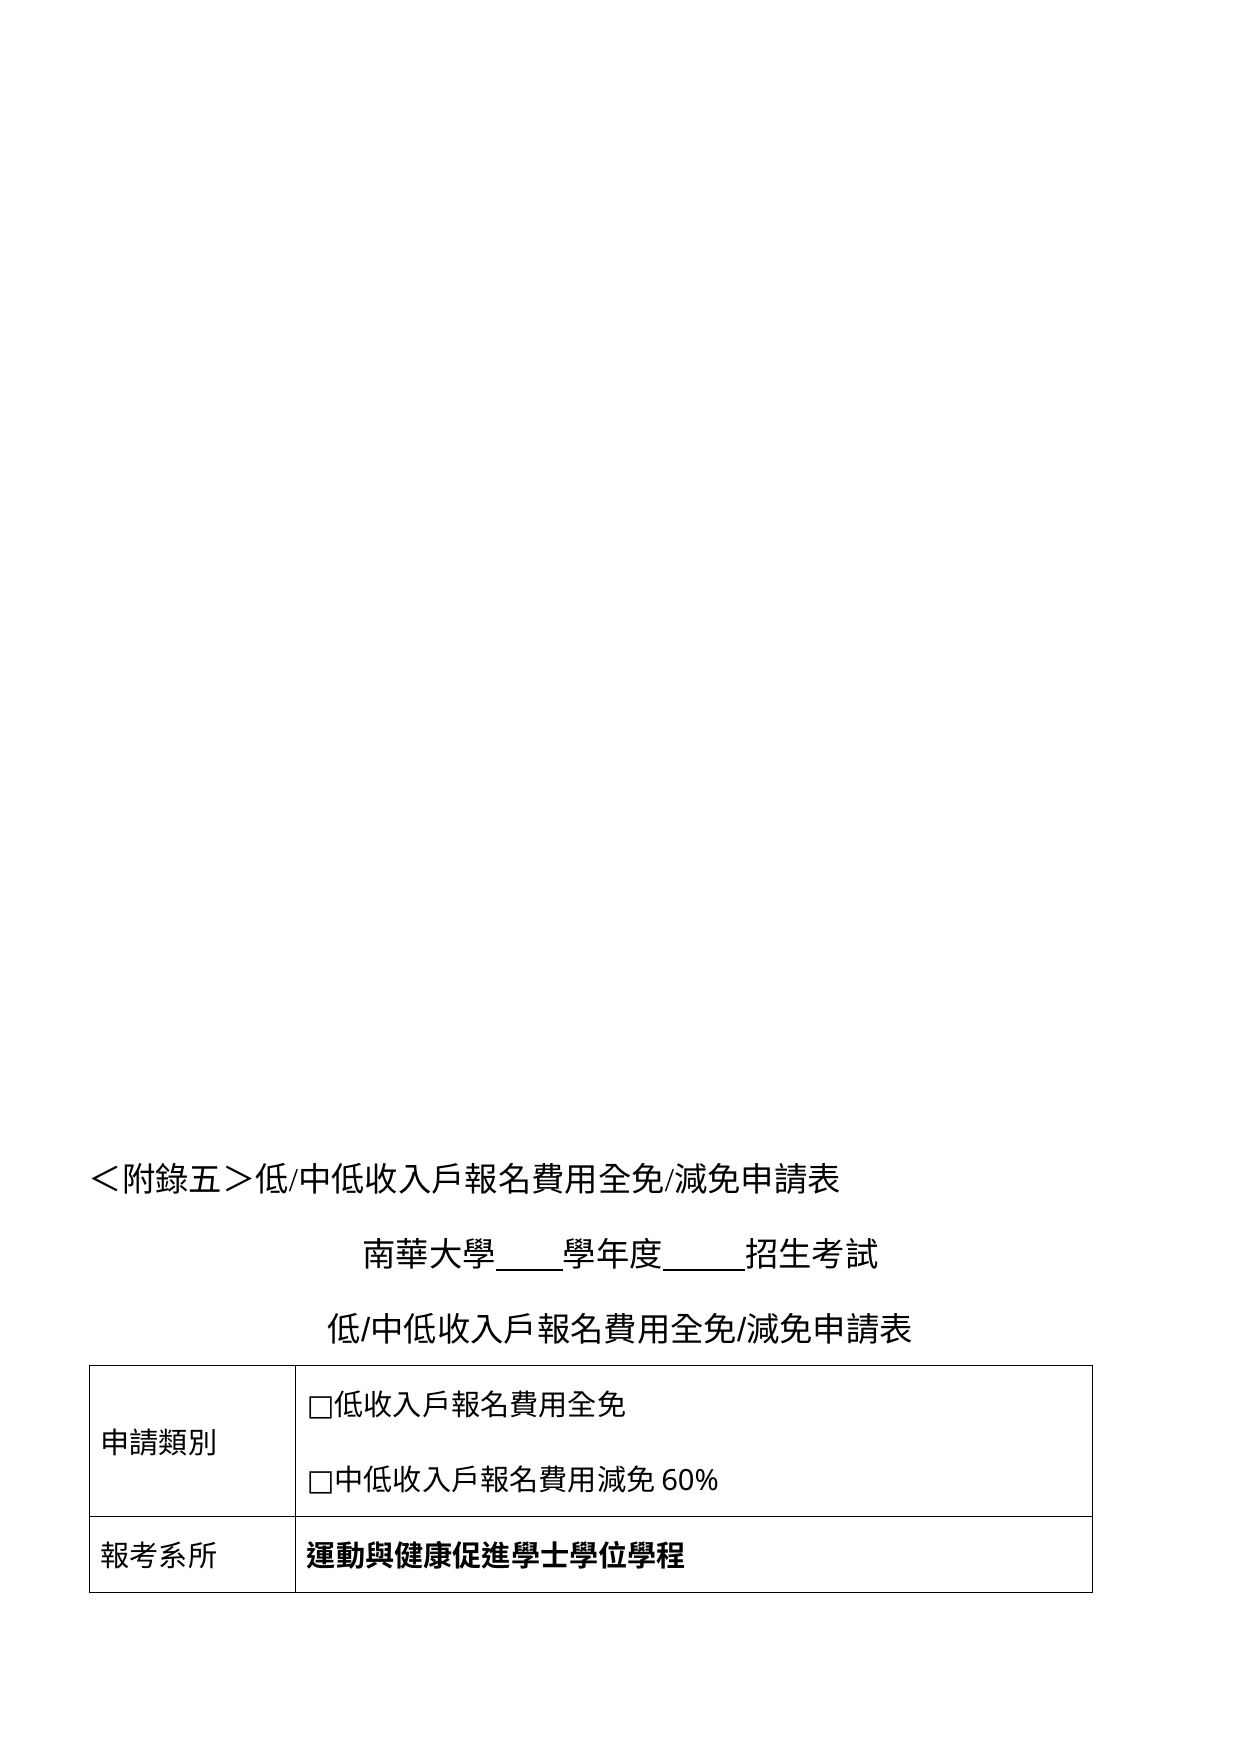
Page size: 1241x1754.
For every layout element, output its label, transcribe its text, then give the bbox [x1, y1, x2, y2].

text 南華大學 學年度 招生考試 [89, 1214, 1152, 1289]
table_cell 運動與健康促進學士學位學程 [296, 1517, 1092, 1592]
table_header 申請類別 [90, 1366, 295, 1516]
text 低/中低收入戶報名費用全免/減免申請表 [89, 1289, 1152, 1364]
text ＜附錄五＞低/中低收入戶報名費用全免/減免申請表 [89, 1139, 1152, 1214]
table_cell 報考系所 [90, 1517, 295, 1592]
table_header □低收入戶報名費用全免 □中低收入戶報名費用減免60% [296, 1366, 1092, 1516]
